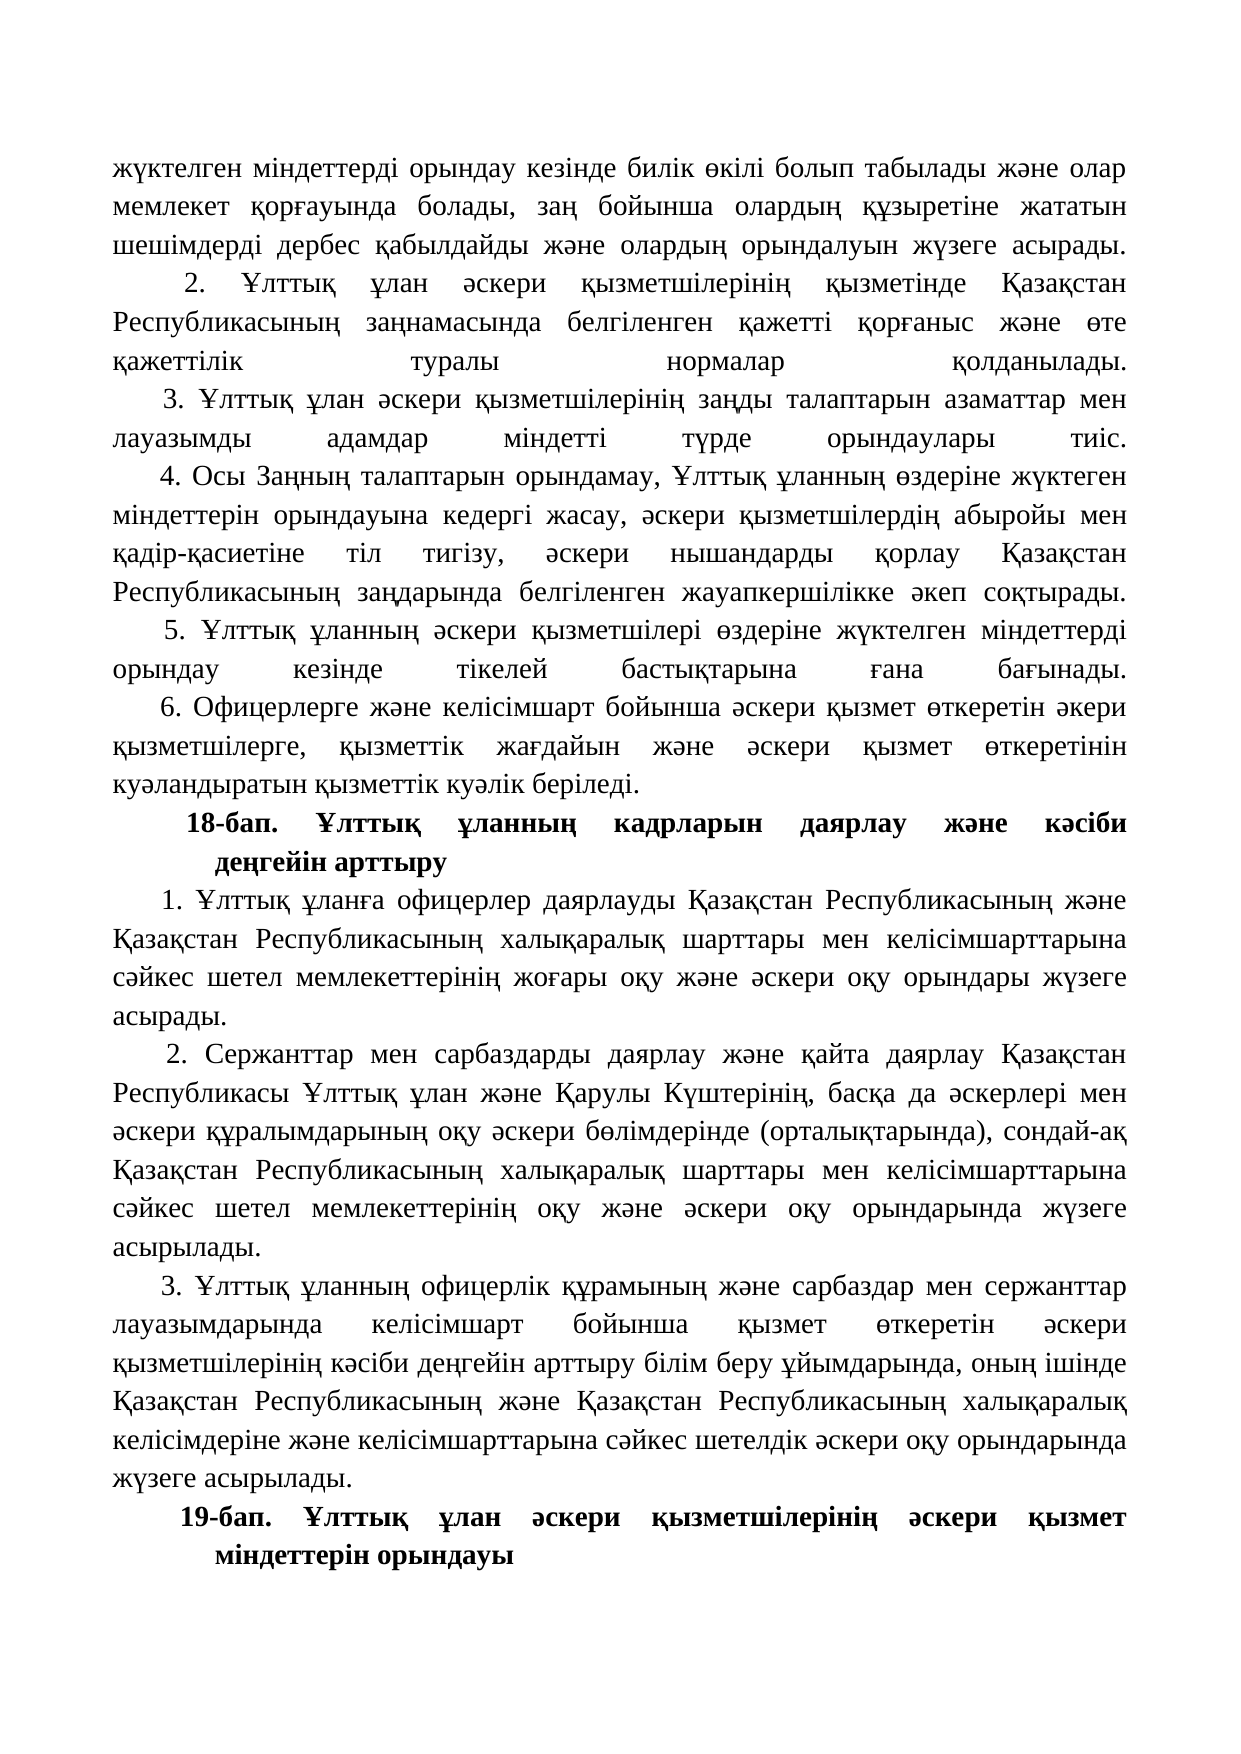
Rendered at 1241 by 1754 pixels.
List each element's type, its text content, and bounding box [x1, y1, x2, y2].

text 19-бап. Ұлттық ұлан әскери қызметшілерінің әскери қызмет міндеттерін орындауы [112, 1499, 1128, 1571]
text 1. Ұлттық ұланға офицерлер даярлауды Қазақстан Республикасының және Қазақстан Республикасының халықаралық шарттары мен келісімшарттарына сәйкес шетел мемлекеттерінің жоғары оқу және әскери оқу орындары жүзеге асырады. 2. Сержанттар мен сарбаздарды даярлау және қайта даярлау Қазақстан Республикасы Ұлттық ұлан және Қарулы Күштерінің, басқа да әскерлері мен әскери құралымдарының оқу әскери бөлімдерінде (орталықтарында), сондай-ақ Қазақстан Республикасының халықаралық шарттары мен келісімшарттарына сәйкес шетел мемлекеттерінің оқу және әскери оқу орындарында жүзеге асырылады. 3. Ұлттық ұланның офицерлік құрамының және сарбаздар мен сержанттар лауазымдарында келісімшарт бойынша қызмет өткеретін әскери қызметшілерінің кәсіби деңгейін арттыру білім беру ұйымдарында, оның ішінде Қазақстан Республикасының және Қазақстан Республикасының халықаралық келісімдеріне және келісімшарттарына сәйкес шетелдік әскери оқу орындарында жүзеге асырылады. [112, 882, 1128, 1494]
text 18-бап. Ұлттық ұланның кадрларын даярлау және кәсіби деңгейін арттыру [112, 805, 1128, 877]
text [112, 150, 1128, 800]
